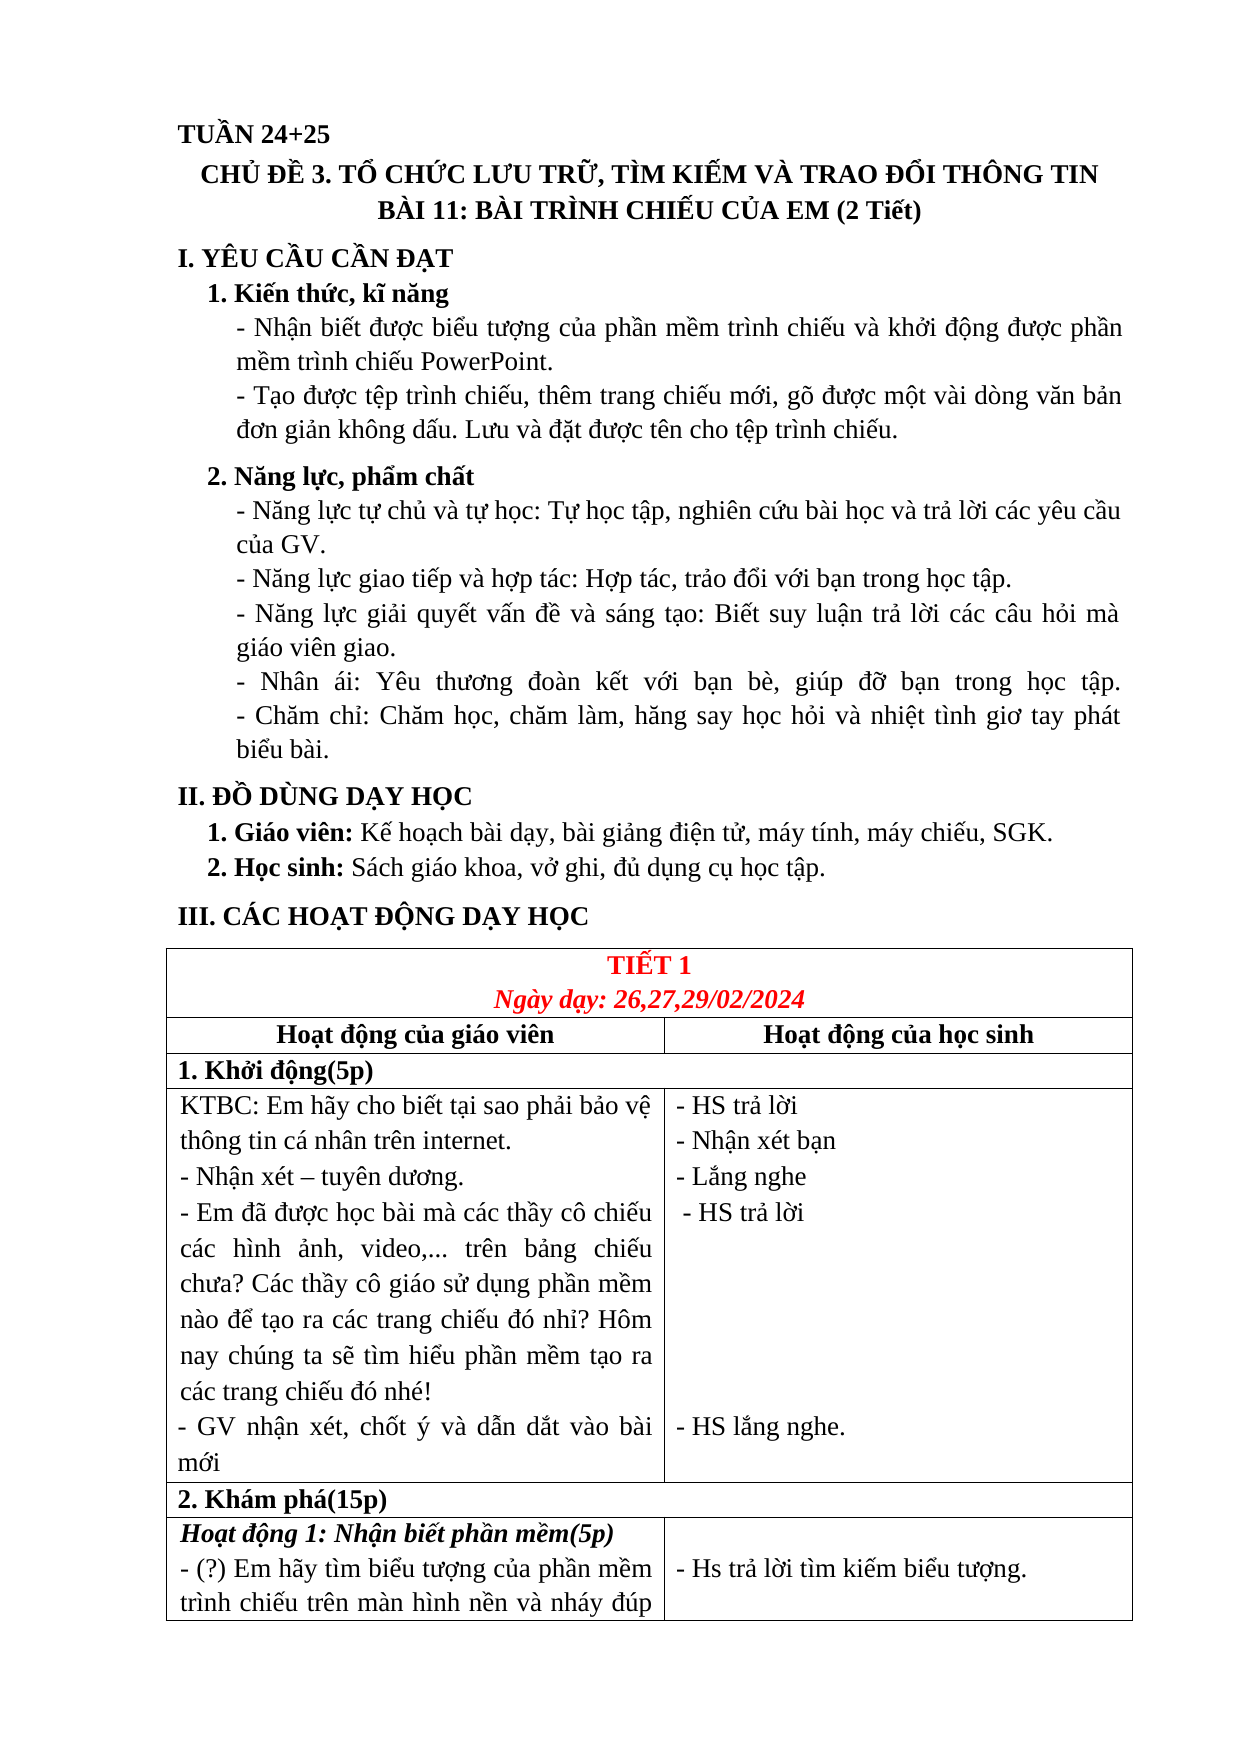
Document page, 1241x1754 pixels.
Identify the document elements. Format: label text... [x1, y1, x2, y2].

text - Năng lực tự chủ và tự học: Tự học tập, nghiên cứu bài học và trả lời các yêu cầu của GV. [236, 494, 1122, 559]
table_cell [167, 1518, 664, 1620]
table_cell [665, 1518, 1132, 1620]
text BÀI 11: BÀI TRÌNH CHIẾU CỦA EM (2 Tiết) [177, 194, 1122, 225]
table_cell 1. Khởi động(5p) [167, 1054, 1132, 1088]
table_cell - HS trả lời - Nhận xét bạn - Lắng nghe - HS trả lời - HS lắng nghe. [665, 1089, 1132, 1482]
table_cell KTBC: Em hãy cho biết tại sao phải bảo vệ thông tin cá nhân trên internet. - Nhận xét – tuyên dương. - Em đã được học bài mà các thầy cô chiếu các hình ảnh, video,... trên bảng chiếu chưa? Các thầy cô giáo sử dụng phần mềm nào để tạo ra các trang chiếu đó nhỉ? Hôm nay chúng ta sẽ tìm hiểu phần mềm tạo ra các trang chiếu đó nhé! - GV nhận xét, chốt ý và dẫn dắt vào bài mới [167, 1089, 664, 1482]
text III. CÁC HOẠT ĐỘNG DẠY HỌC [177, 900, 1122, 931]
text II. ĐỒ DÙNG DẠY HỌC [177, 780, 1122, 811]
table_cell Hoạt động của học sinh [665, 1018, 1132, 1053]
text 1. Giáo viên: Kế hoạch bài dạy, bài giảng điện tử, máy tính, máy chiếu, SGK. [207, 816, 1122, 847]
subtitle - Tạo được tệp trình chiếu, thêm trang chiếu mới, gõ được một vài dòng văn bản đơn giản không dấu. Lưu và đặt được tên cho tệp trình chiếu. [236, 379, 1123, 444]
text 2. Học sinh: Sách giáo khoa, vở ghi, đủ dụng cụ học tập. [207, 851, 1122, 883]
table_cell Hoạt động của giáo viên [167, 1018, 664, 1053]
table_cell 2. Khám phá(15p) [167, 1483, 1132, 1517]
subtitle 2. Năng lực, phẩm chất [207, 460, 1123, 491]
text - Năng lực giải quyết vấn đề và sáng tạo: Biết suy luận trả lời các câu hỏi mà giáo viên giao. [236, 597, 1122, 662]
text TUẦN 24+25 [177, 118, 1122, 149]
text - Nhân ái: Yêu thương đoàn kết với bạn bè, giúp đỡ bạn trong học tập. - Chăm chỉ: Chăm học, chăm làm, hăng say học hỏi và nhiệt tình giơ tay phát biểu bài. [236, 665, 1122, 764]
text - Năng lực giao tiếp và hợp tác: Hợp tác, trảo đổi với bạn trong học tập. [236, 562, 1122, 594]
subtitle - Nhận biết được biểu tượng của phần mềm trình chiếu và khởi động được phần mềm trình chiếu PowerPoint. [236, 311, 1123, 376]
subtitle I. YÊU CẦU CẦN ĐẠT [177, 242, 1005, 274]
text CHỦ ĐỀ 3. TỔ CHỨC LƯU TRỮ, TÌM KIẾM VÀ TRAO ĐỔI THÔNG TIN [177, 158, 1122, 190]
subtitle 1. Kiến thức, kĩ năng [207, 277, 1123, 308]
table_header TIẾT 1 Ngày dạy: 26,27,29/02/2024 [167, 949, 1132, 1017]
